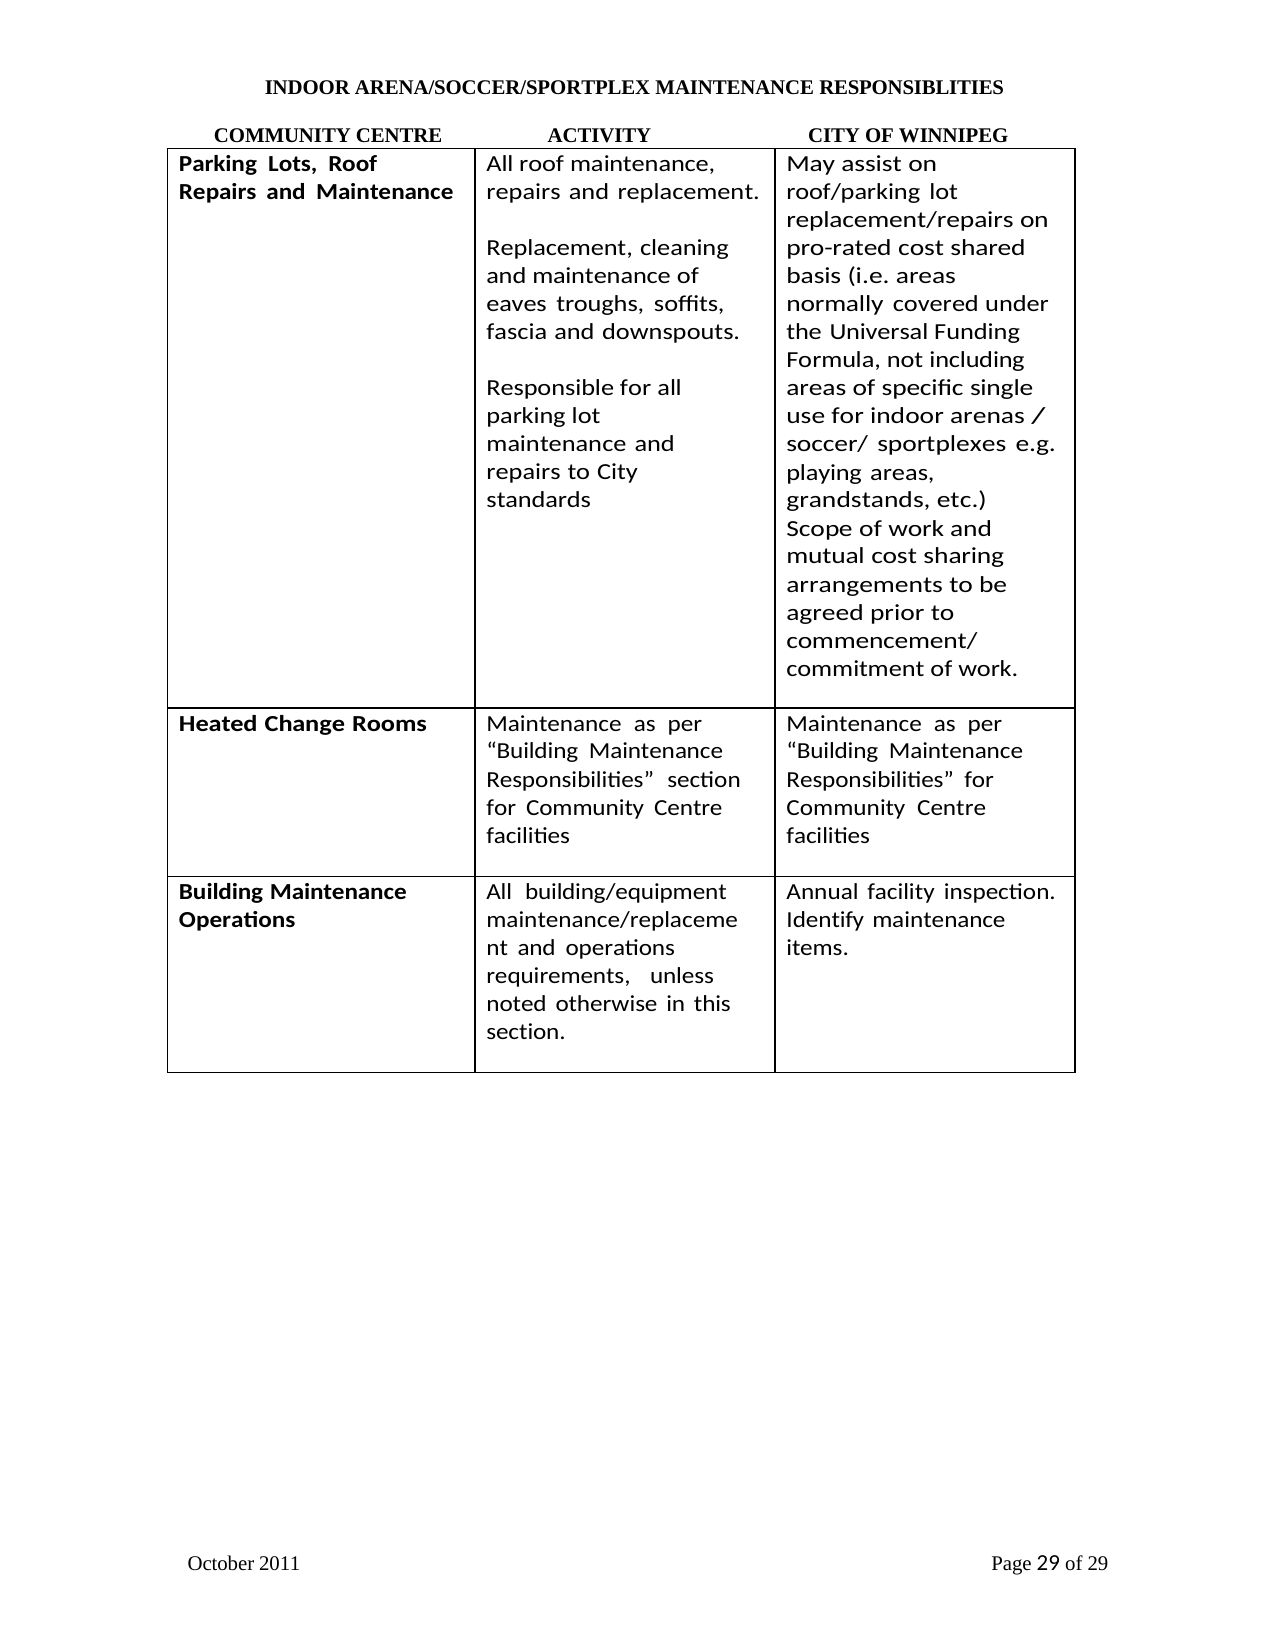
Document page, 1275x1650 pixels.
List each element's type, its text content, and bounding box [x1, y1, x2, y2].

table_cell Heated Change Rooms [168, 709, 474, 876]
table_cell Building Maintenance Operations [168, 877, 474, 1072]
table_cell Maintenance as per “Building Maintenance Responsibilities” for Community Centre facilities [776, 709, 1074, 876]
table_cell Annual facility inspection. Identify maintenance items. [776, 877, 1074, 1072]
table_header May assist on roof/parking lot replacement/repairs on pro-rated cost shared basis (i.e. areas normally covered under the Universal Funding Formula, not including areas of specific single use for indoor arenas / soccer/ sportplexes e.g. playing areas, grandstands, etc.) Scope of work and mutual cost sharing arrangements to be agreed prior to commencement/ commitment of work. [776, 149, 1074, 707]
table_cell Maintenance as per “Building Maintenance Responsibilities” section for Community Centre facilities [476, 709, 774, 876]
table_cell All building/equipment maintenance/replaceme nt and operations requirements, unless noted otherwise in this section. [476, 877, 774, 1072]
table_header Parking Lots, Roof Repairs and Maintenance [168, 149, 474, 707]
table_header All roof maintenance, repairs and replacement. Replacement, cleaning and maintenance of eaves troughs, soffits, fascia and downspouts. Responsible for all parking lot maintenance and repairs to City standards [476, 149, 774, 707]
